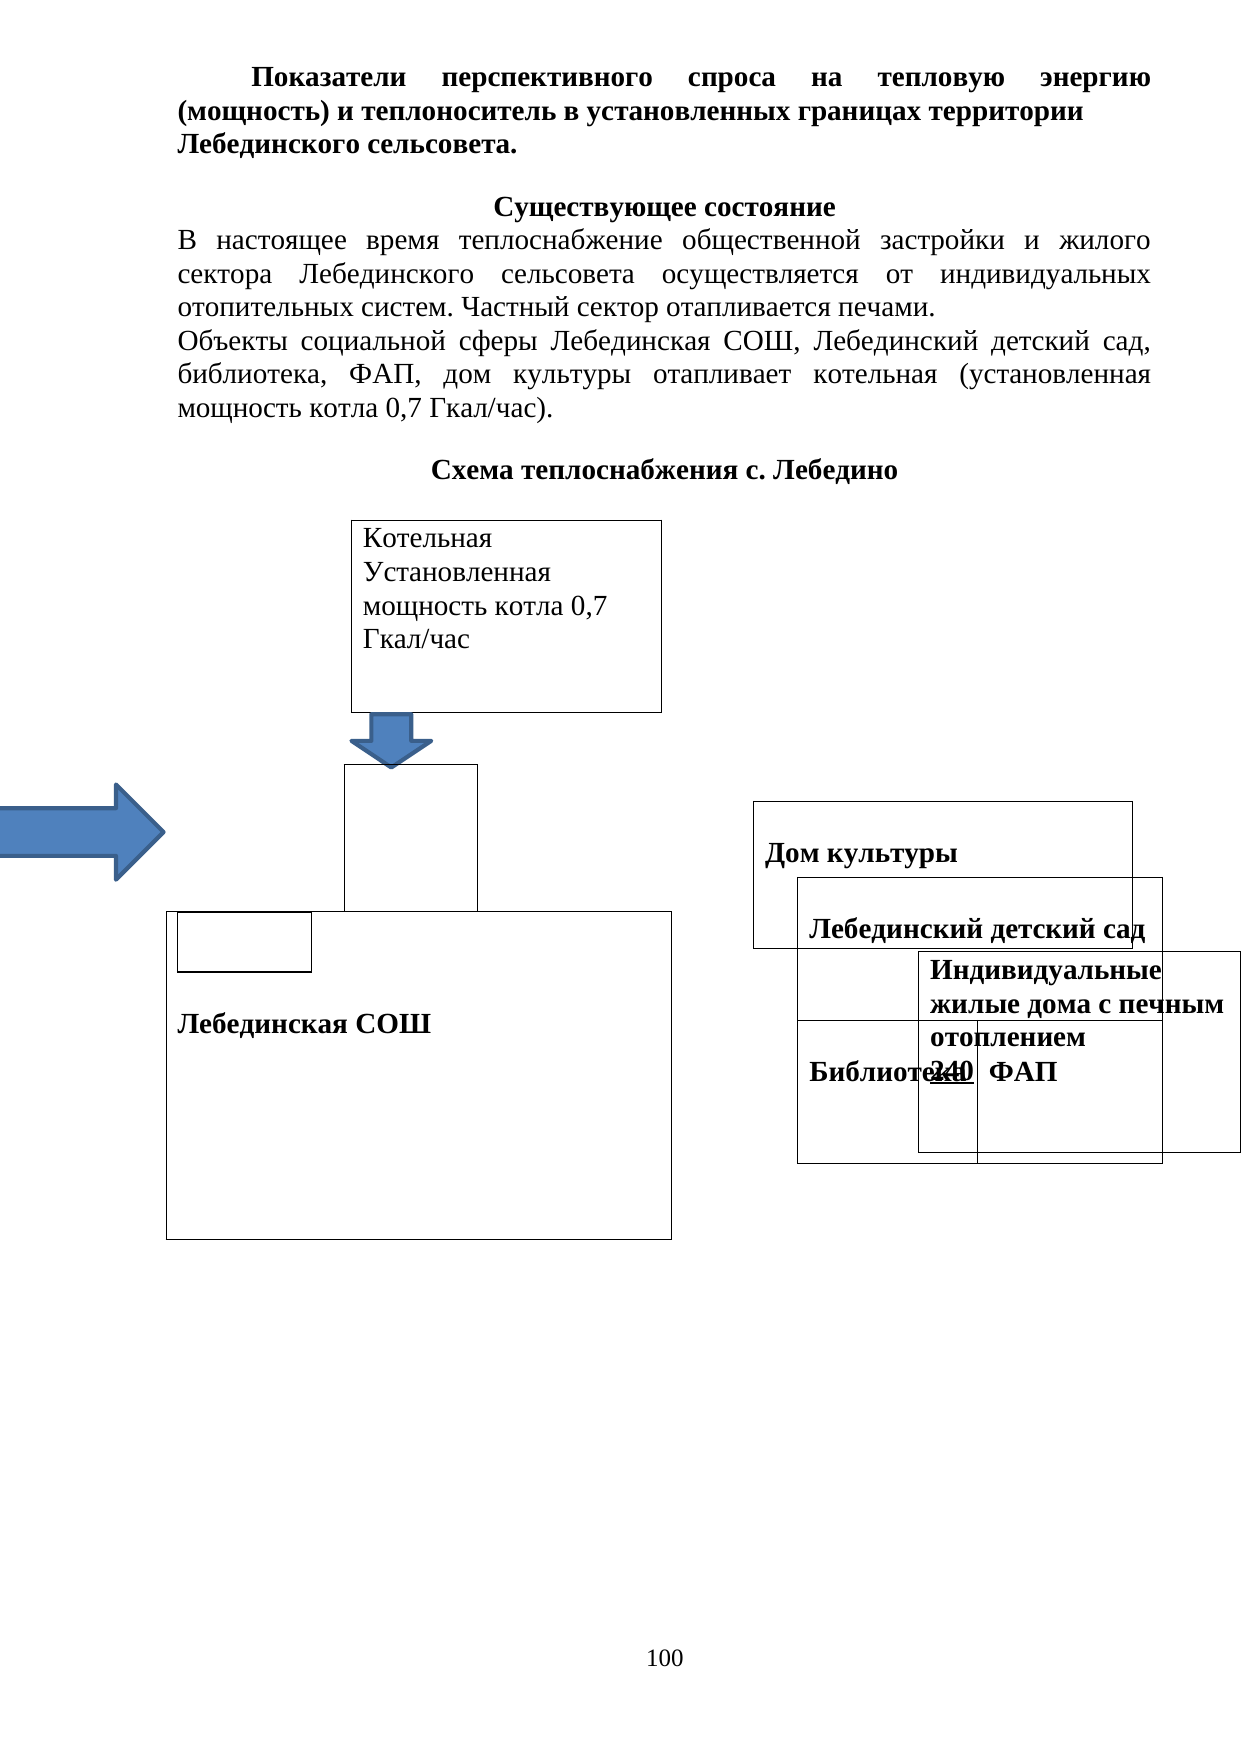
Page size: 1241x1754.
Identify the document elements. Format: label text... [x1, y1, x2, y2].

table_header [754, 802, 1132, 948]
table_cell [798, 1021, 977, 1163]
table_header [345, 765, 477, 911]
text Показатели перспективного спроса на тепловую энергию (мощность) и теплоноситель в установленных границах территории [177, 59, 1152, 127]
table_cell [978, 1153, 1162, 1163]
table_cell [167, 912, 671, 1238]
text В настоящее время теплоснабжение общественной застройки и жилого сектора Лебединского сельсовета осуществляется от индивидуальных отопительных систем. Частный сектор отапливается печами. [177, 222, 1152, 323]
text Схема теплоснабжения с. Лебедино [177, 452, 1152, 486]
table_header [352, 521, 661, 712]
text Существующее состояние [177, 189, 1152, 222]
text Лебединского сельсовета. [177, 127, 1152, 160]
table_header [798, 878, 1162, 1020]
text Объекты социальной сферы Лебединская СОШ, Лебединский детский сад, библиотека, ФАП, дом культуры отапливает котельная (установленная мощность котла 0,7 Гкал/час). [177, 323, 1152, 424]
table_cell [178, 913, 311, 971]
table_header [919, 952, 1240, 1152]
